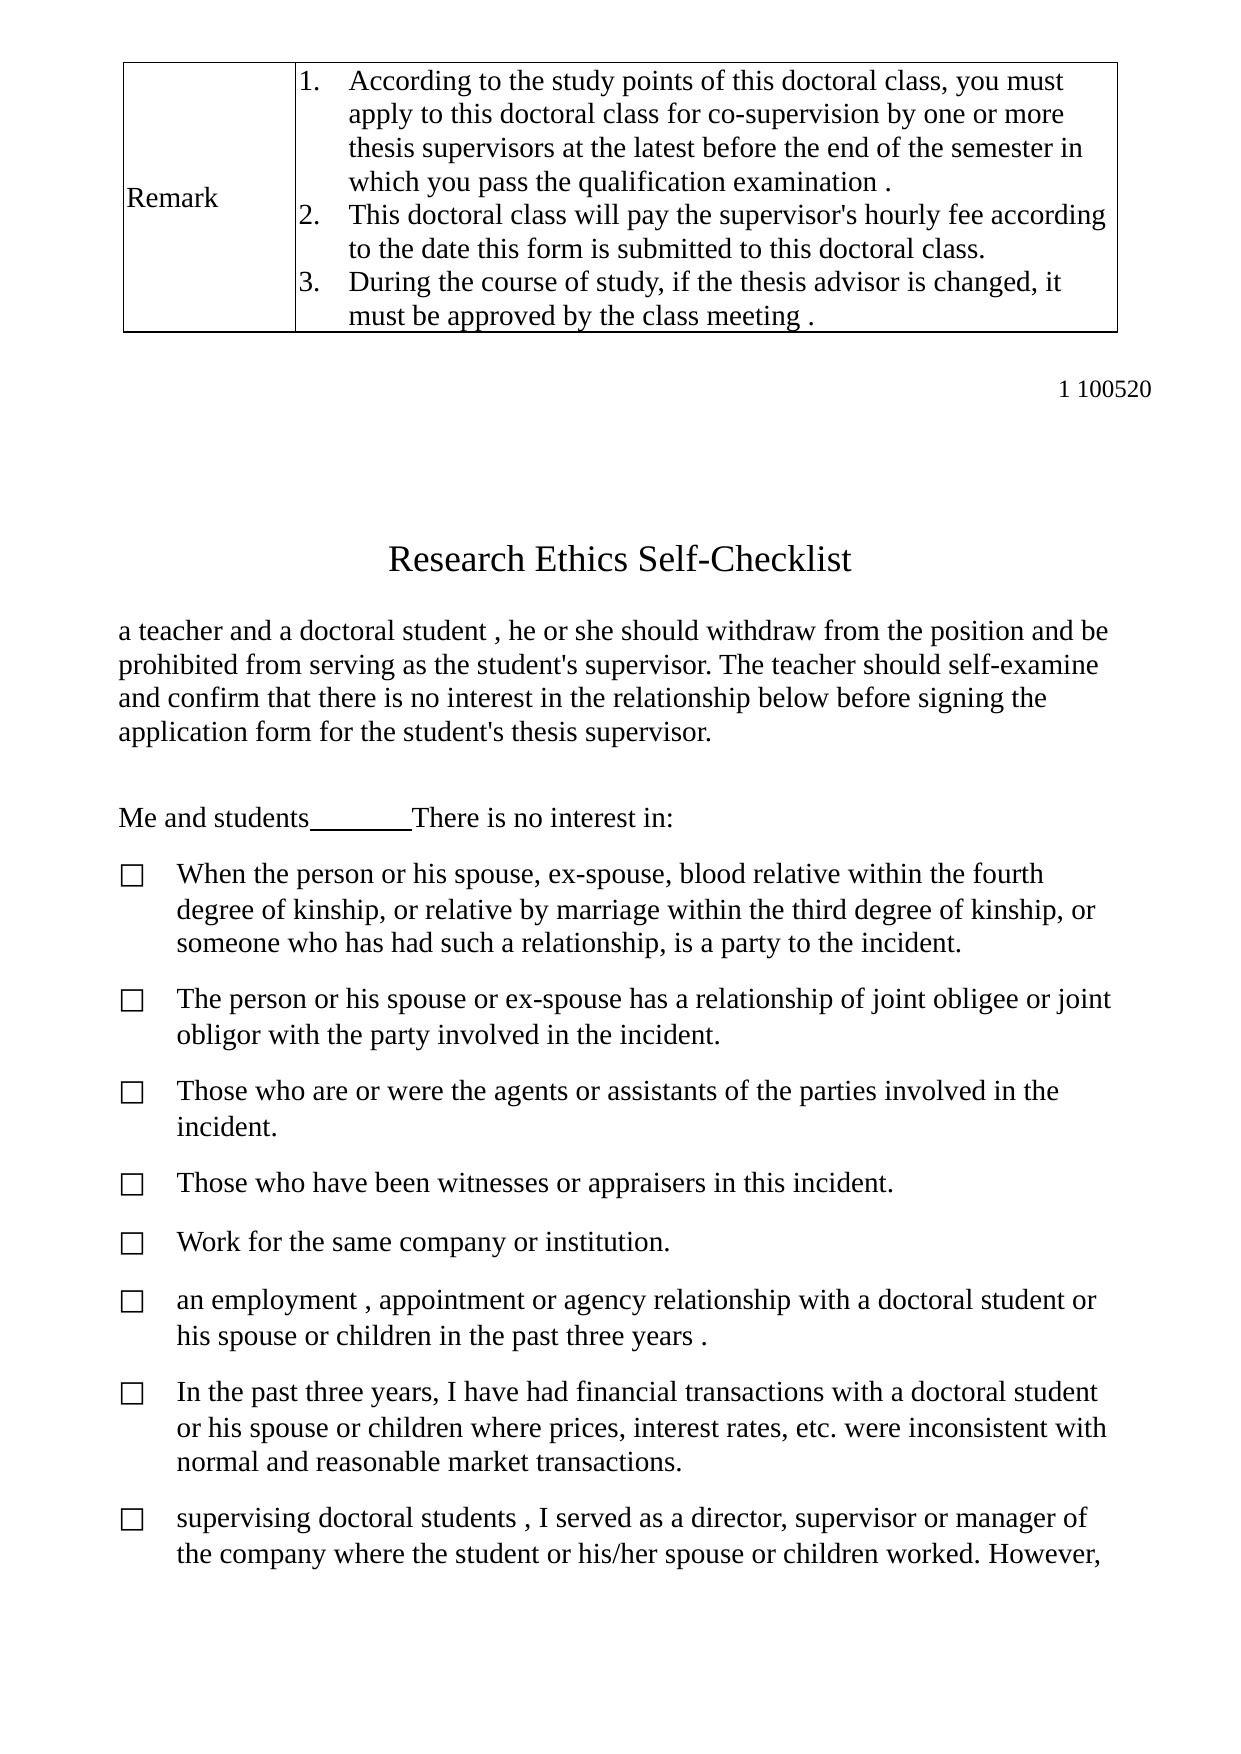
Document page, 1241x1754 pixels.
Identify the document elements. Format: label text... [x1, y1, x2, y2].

table_cell Remark [124, 63, 295, 331]
list When the person or his spouse, ex-spouse, blood relative within the fourth degree of kinship, or relative by marriage within the third degree of kinship, or someone who has had such a relationship, is a party to the incident. [118, 852, 1122, 959]
list In the past three years, I have had financial transactions with a doctoral student or his spouse or children where prices, interest rates, etc. were inconsistent with normal and reasonable market transactions. [118, 1371, 1122, 1477]
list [118, 1496, 1122, 1569]
list Those who are or were the agents or assistants of the parties involved in the incident. [118, 1070, 1122, 1143]
list an employment , appointment or agency relationship with a doctoral student or his spouse or children in the past three years . [118, 1278, 1122, 1352]
text 1 100520 [89, 370, 1152, 407]
text a teacher and a doctoral student , he or she should withdraw from the position and be prohibited from serving as the student's supervisor. The teacher should self-examine and confirm that there is no interest in the relationship below before signing the application form for the student's thesis supervisor. [118, 613, 1122, 748]
list The person or his spouse or ex-spouse has a relationship of joint obligee or joint obligor with the party involved in the incident. [118, 978, 1122, 1051]
list Work for the same company or institution. [118, 1220, 1122, 1260]
table_cell According to the study points of this doctoral class, you must apply to this doctoral class for co-supervision by one or more thesis supervisors at the latest before the end of the semester in which you pass the qualification examination . This doctoral class will pay the supervisor's hourly fee according to the date this form is submitted to this doctoral class. During the course of study, if the thesis advisor is changed, it must be approved by the class meeting . [296, 63, 1117, 331]
text Research Ethics Self-Checklist [89, 537, 1152, 580]
text Me and students There is no interest in: [118, 800, 1122, 833]
list Those who have been witnesses or appraisers in this incident. [118, 1162, 1122, 1201]
